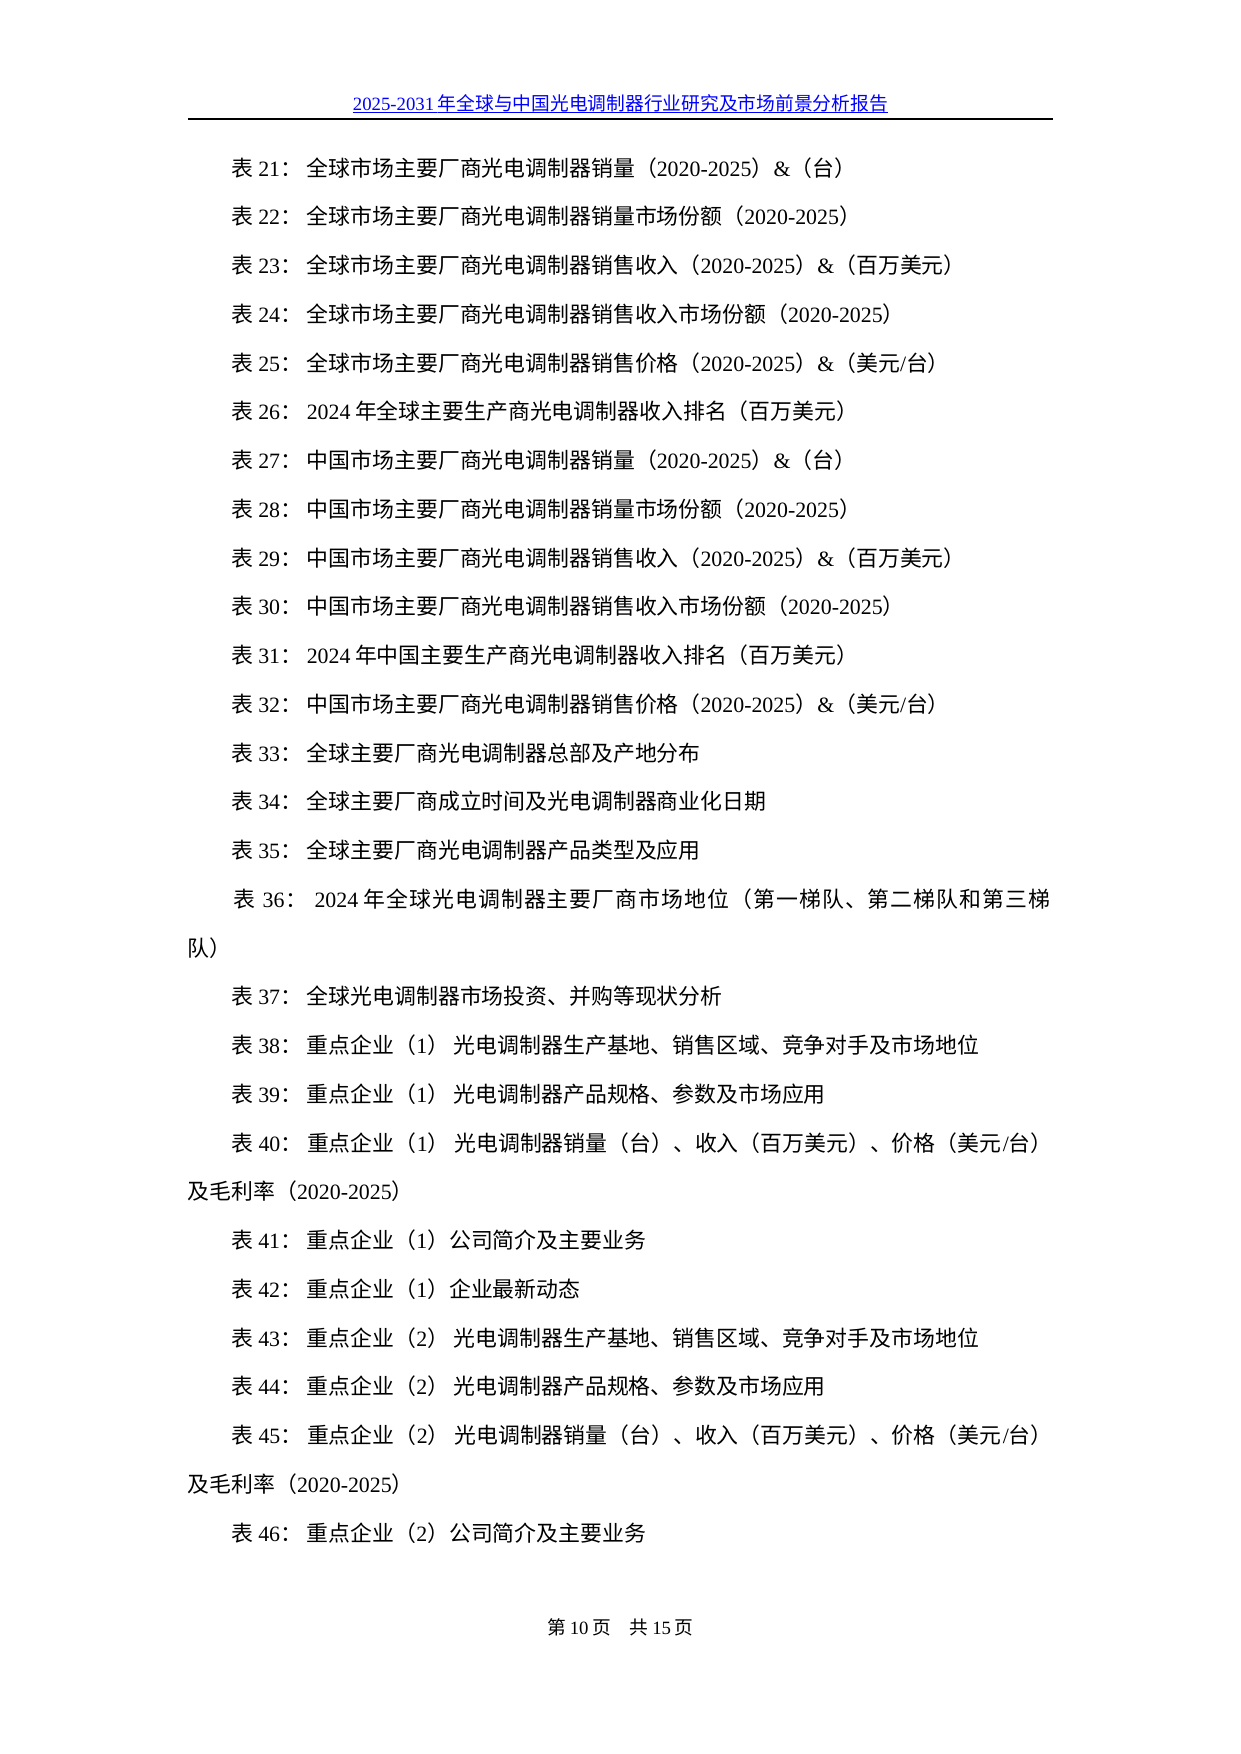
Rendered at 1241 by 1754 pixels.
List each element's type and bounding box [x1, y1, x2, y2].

text [187, 150, 1053, 1548]
